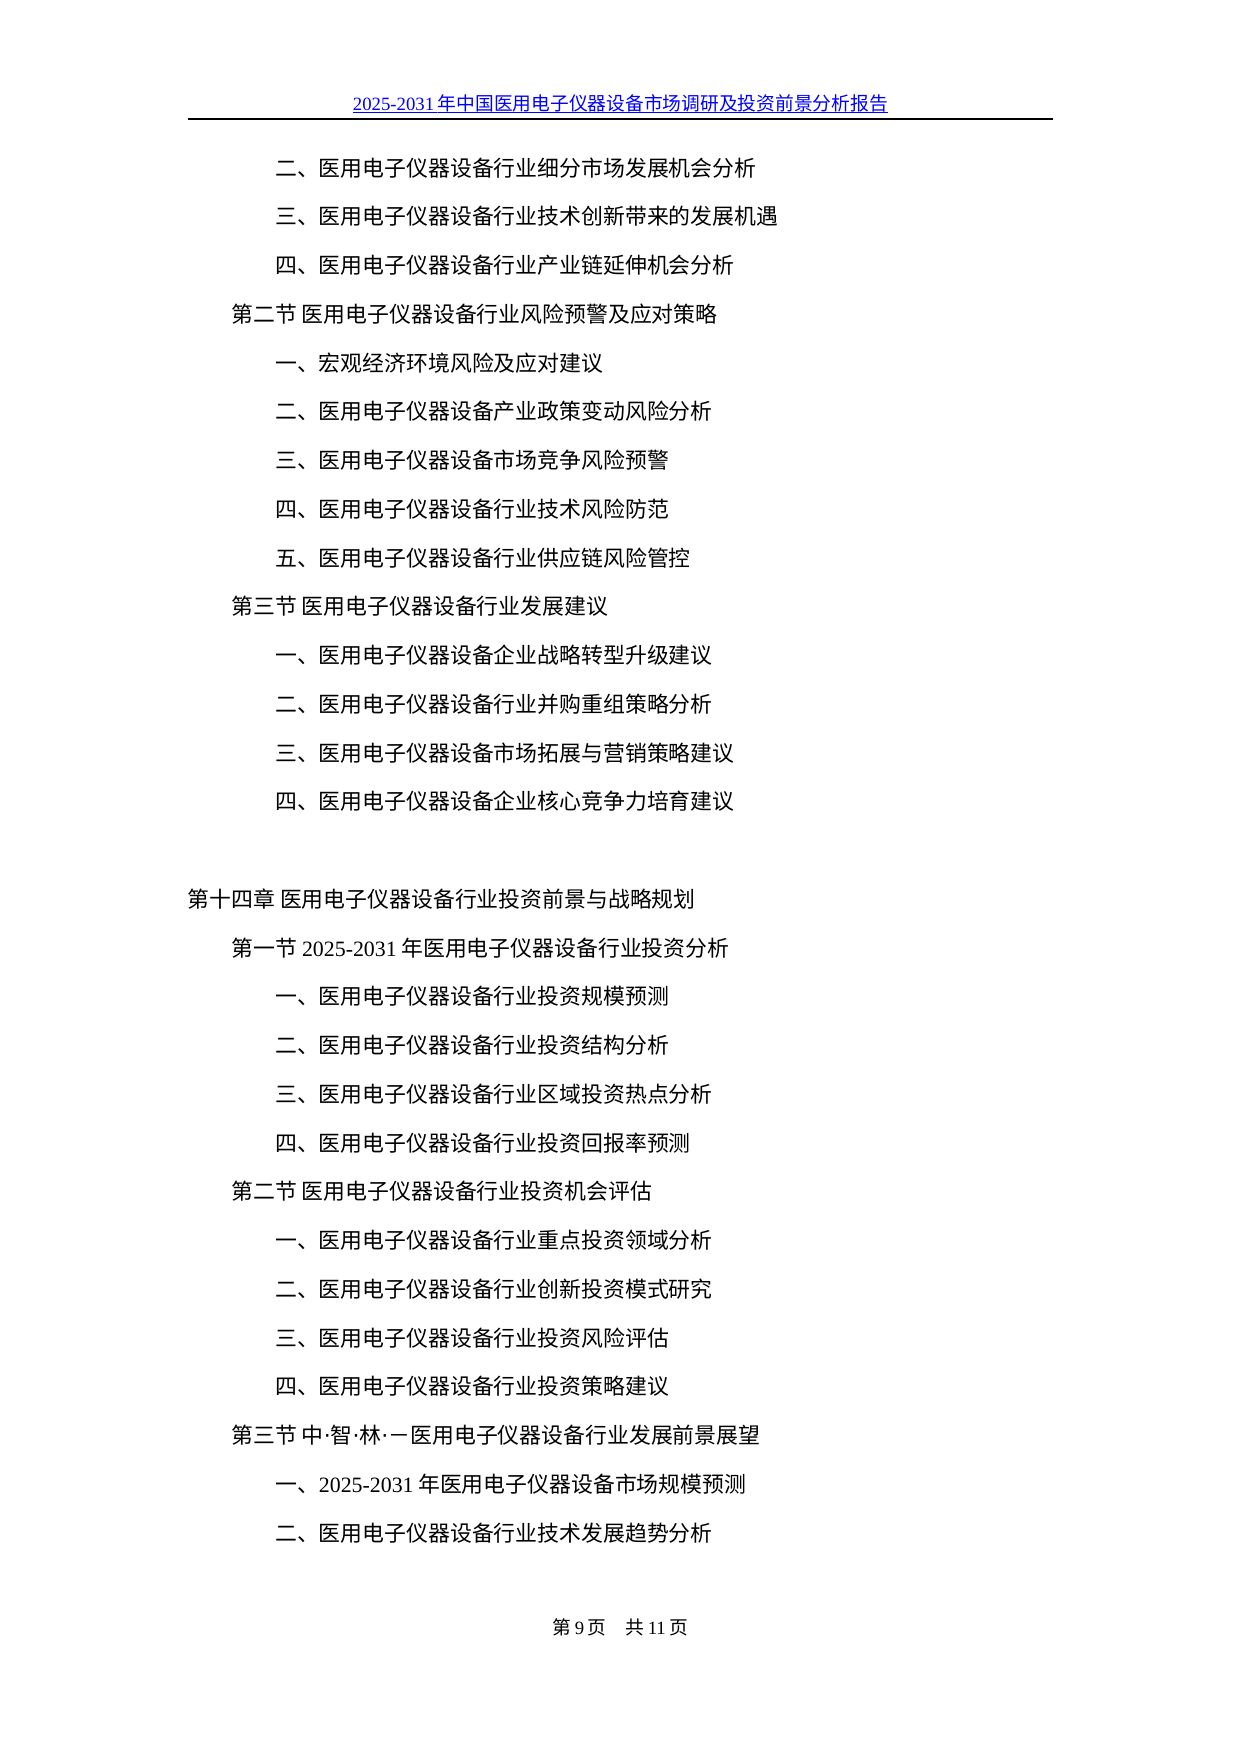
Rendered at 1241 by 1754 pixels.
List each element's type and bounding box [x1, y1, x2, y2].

text [187, 150, 1053, 1548]
